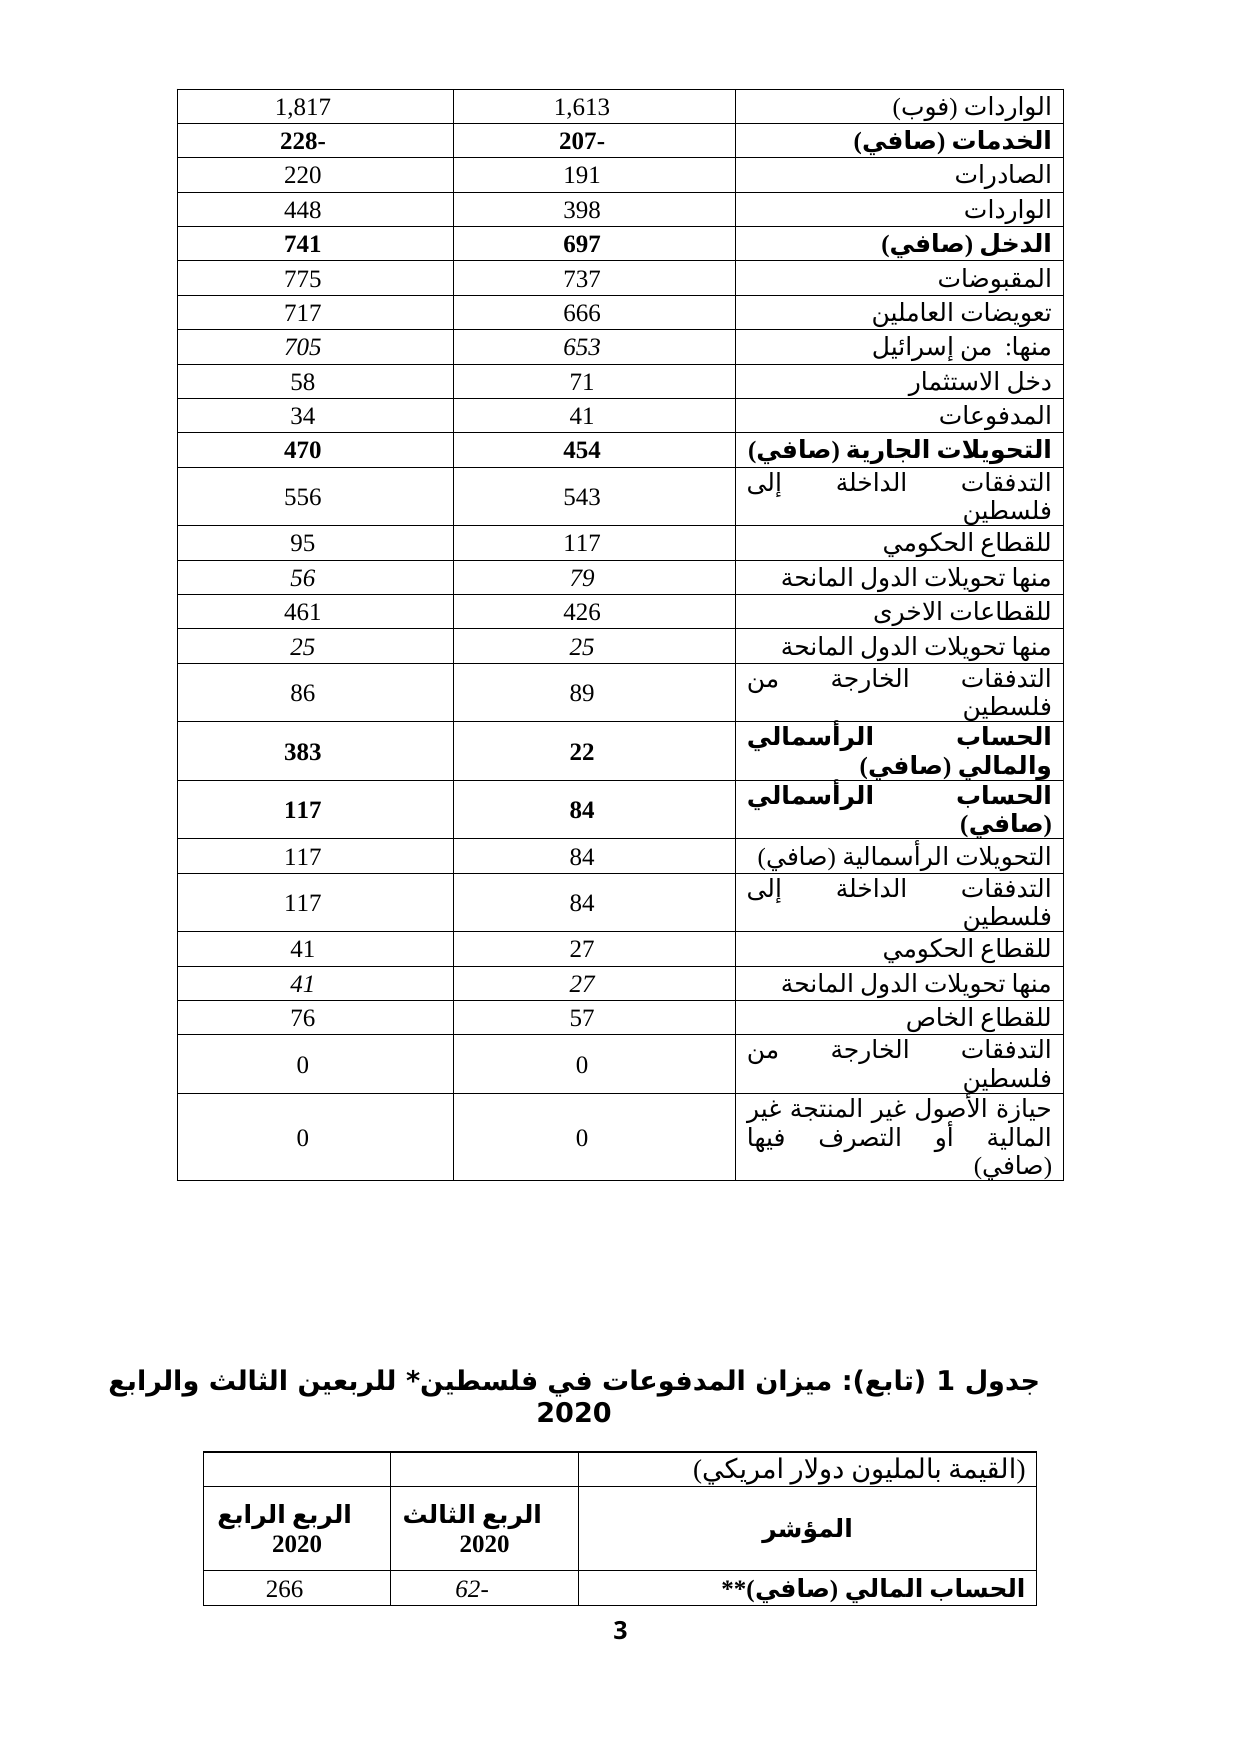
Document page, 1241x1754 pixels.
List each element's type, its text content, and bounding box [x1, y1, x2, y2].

table_cell التحويلات الرأسمالية (صافي) [736, 839, 1063, 873]
table_cell 76 [178, 1001, 453, 1034]
table_cell التدفقات الداخلة إلى فلسطين [736, 874, 1063, 931]
table_cell 220 [178, 158, 453, 192]
table_cell 741 [178, 227, 453, 260]
table_cell 86 [178, 664, 453, 721]
table_header [391, 1453, 578, 1486]
table_cell 56 [178, 561, 453, 594]
table_cell 426 [454, 595, 735, 628]
table_cell 653 [454, 330, 735, 363]
table_cell 27 [454, 932, 735, 966]
table_cell الحساب المالي (صافي)** [579, 1571, 1036, 1605]
table_header [204, 1453, 390, 1486]
table_cell -207 [454, 124, 735, 157]
table_cell 84 [454, 839, 735, 873]
table_cell -228 [178, 124, 453, 157]
table_cell 117 [178, 874, 453, 931]
table_cell حيازة الأصول غير المنتجة غير المالية أو التصرف فيها (صافي) [736, 1094, 1063, 1180]
table_cell 25 [454, 629, 735, 663]
table_cell 1,817 [178, 90, 453, 123]
table_cell 0 [178, 1035, 453, 1093]
table_cell التحويلات الجارية (صافي) [736, 433, 1063, 467]
table_cell للقطاع الخاص [736, 1001, 1063, 1034]
table_cell المؤشر [579, 1487, 1036, 1570]
table_cell 0 [454, 1035, 735, 1093]
table_cell 84 [454, 874, 735, 931]
table_cell التدفقات الخارجة من فلسطين [736, 664, 1063, 721]
table_cell 117 [454, 526, 735, 559]
table_cell الربع الرابع 2020 [204, 1487, 390, 1570]
table_cell 191 [454, 158, 735, 192]
table_cell 454 [454, 433, 735, 467]
table_cell 58 [178, 365, 453, 398]
table_cell 71 [454, 365, 735, 398]
table_cell 461 [178, 595, 453, 628]
table_cell 383 [178, 722, 453, 780]
table_cell 89 [454, 664, 735, 721]
table_cell 1,613 [454, 90, 735, 123]
table_cell 705 [178, 330, 453, 363]
table_cell 0 [178, 1094, 453, 1180]
table_cell منها تحويلات الدول المانحة [736, 967, 1063, 1000]
table_cell دخل الاستثمار [736, 365, 1063, 398]
table_cell للقطاع الحكومي [736, 526, 1063, 559]
table_cell 84 [454, 781, 735, 838]
table_cell الواردات [736, 193, 1063, 226]
table_cell المدفوعات [736, 399, 1063, 432]
table_cell الحساب الرأسمالي والمالي (صافي) [736, 722, 1063, 780]
table_header (القيمة بالمليون دولار امريكي) [579, 1453, 1036, 1486]
table_cell الخدمات (صافي) [736, 124, 1063, 157]
table_cell منها تحويلات الدول المانحة [736, 561, 1063, 594]
table_cell منها تحويلات الدول المانحة [736, 629, 1063, 663]
table_cell 79 [454, 561, 735, 594]
table_cell 41 [178, 932, 453, 966]
table_cell 95 [178, 526, 453, 559]
table_cell 775 [178, 261, 453, 295]
table_cell 25 [178, 629, 453, 663]
table_cell 266 [204, 1571, 390, 1605]
table_cell 22 [454, 722, 735, 780]
table_cell 117 [178, 839, 453, 873]
table_cell 0 [454, 1094, 735, 1180]
table_cell التدفقات الداخلة إلى فلسطين [736, 468, 1063, 525]
table_cell المقبوضات [736, 261, 1063, 295]
table_cell منها: من إسرائيل [736, 330, 1063, 363]
table_cell الحساب الرأسمالي (صافي) [736, 781, 1063, 838]
table_cell 41 [178, 967, 453, 1000]
table_cell للقطاع الحكومي [736, 932, 1063, 966]
table_cell -62 [391, 1571, 578, 1605]
table_cell الواردات (فوب) [736, 90, 1063, 123]
table_cell 697 [454, 227, 735, 260]
table_cell التدفقات الخارجة من فلسطين [736, 1035, 1063, 1093]
table_cell 737 [454, 261, 735, 295]
table_cell 27 [454, 967, 735, 1000]
table_header جدول 1 (تابع): ميزان المدفوعات في فلسطين* للربعين الثالث والرابع 2020 [77, 1366, 1071, 1429]
table_cell 543 [454, 468, 735, 525]
table_cell 117 [178, 781, 453, 838]
table_cell 448 [178, 193, 453, 226]
table_cell 470 [178, 433, 453, 467]
table_cell للقطاعات الاخرى [736, 595, 1063, 628]
table_cell 57 [454, 1001, 735, 1034]
table_cell 717 [178, 296, 453, 329]
table_cell 34 [178, 399, 453, 432]
table_cell 556 [178, 468, 453, 525]
table_cell الدخل (صافي) [736, 227, 1063, 260]
table_cell الصادرات [736, 158, 1063, 192]
table_cell 666 [454, 296, 735, 329]
table_cell 41 [454, 399, 735, 432]
table_cell 398 [454, 193, 735, 226]
table_cell تعويضات العاملين [736, 296, 1063, 329]
table_cell الربع الثالث 2020 [391, 1487, 578, 1570]
